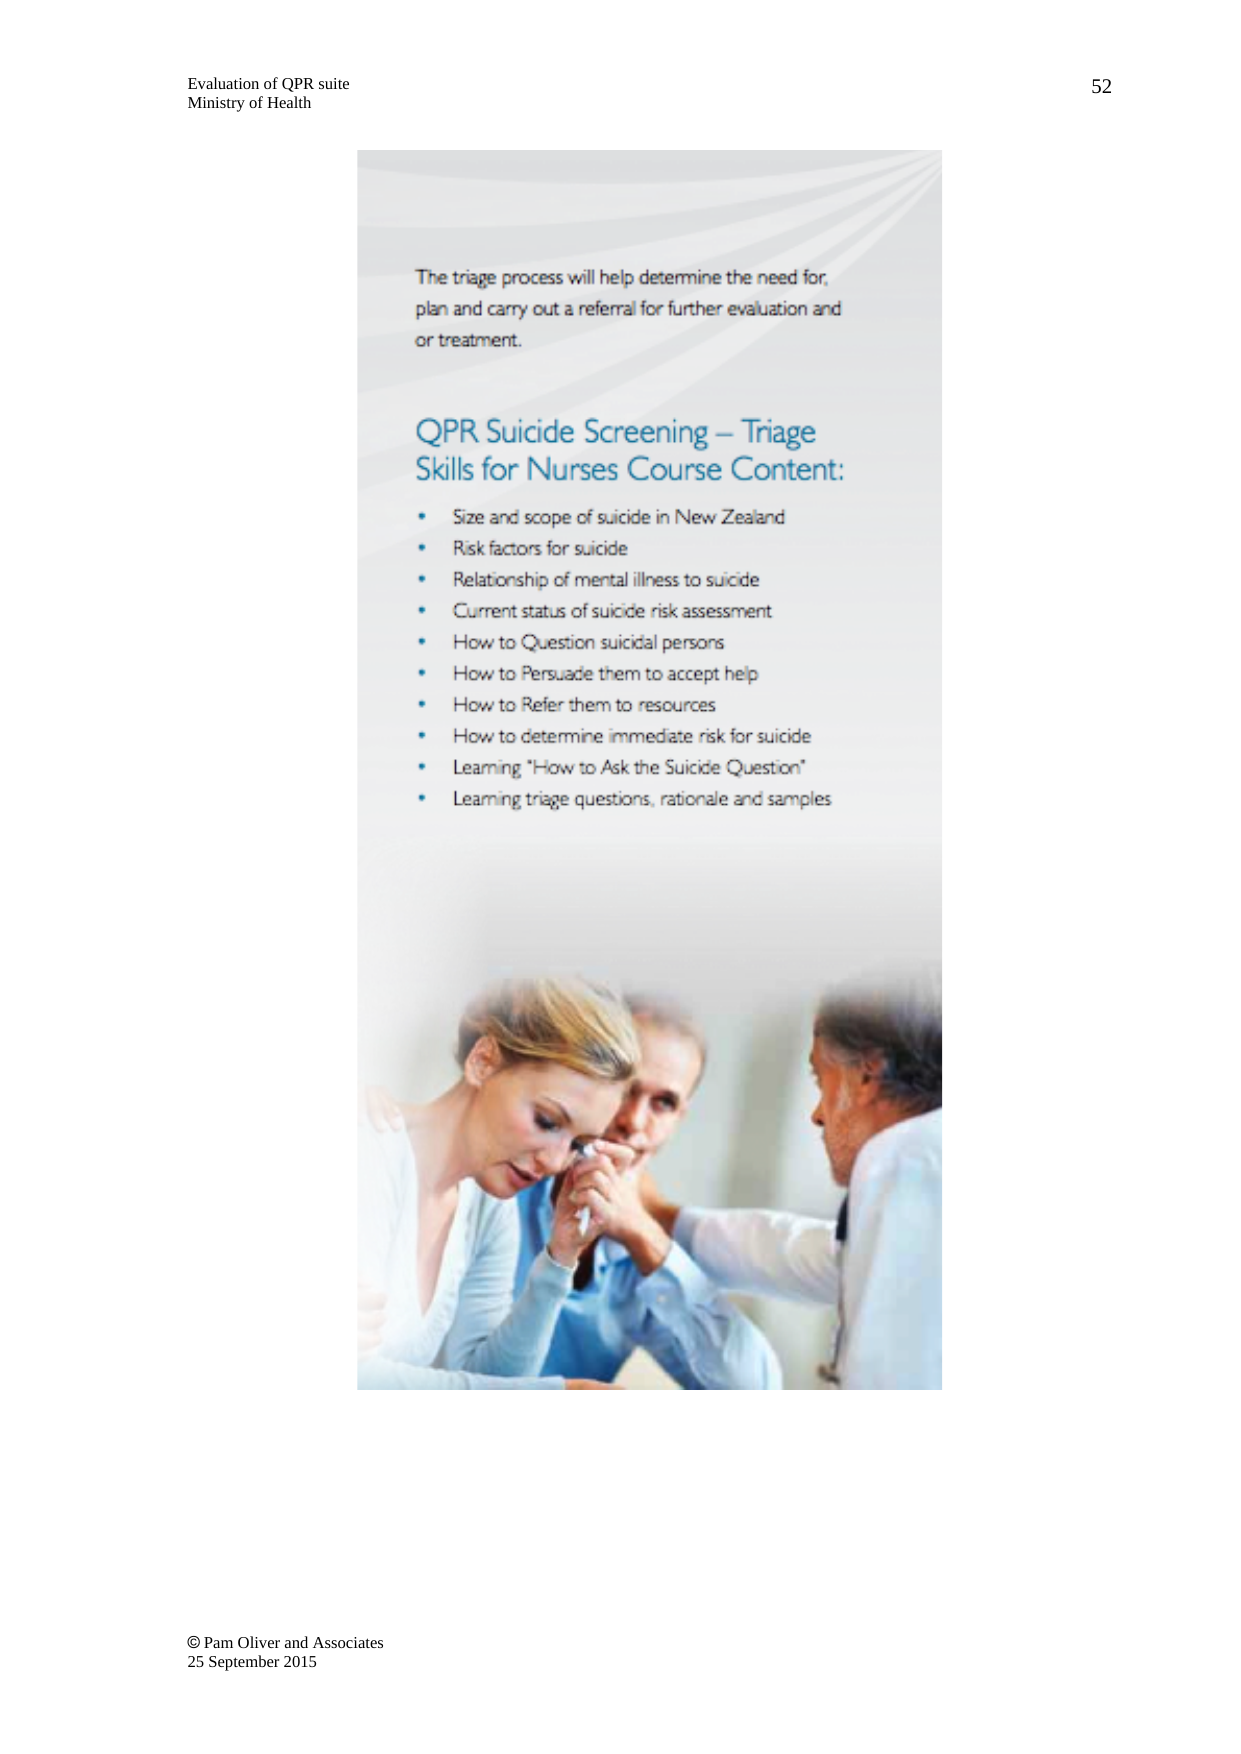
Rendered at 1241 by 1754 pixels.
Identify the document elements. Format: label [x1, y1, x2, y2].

picture [357, 150, 943, 1390]
